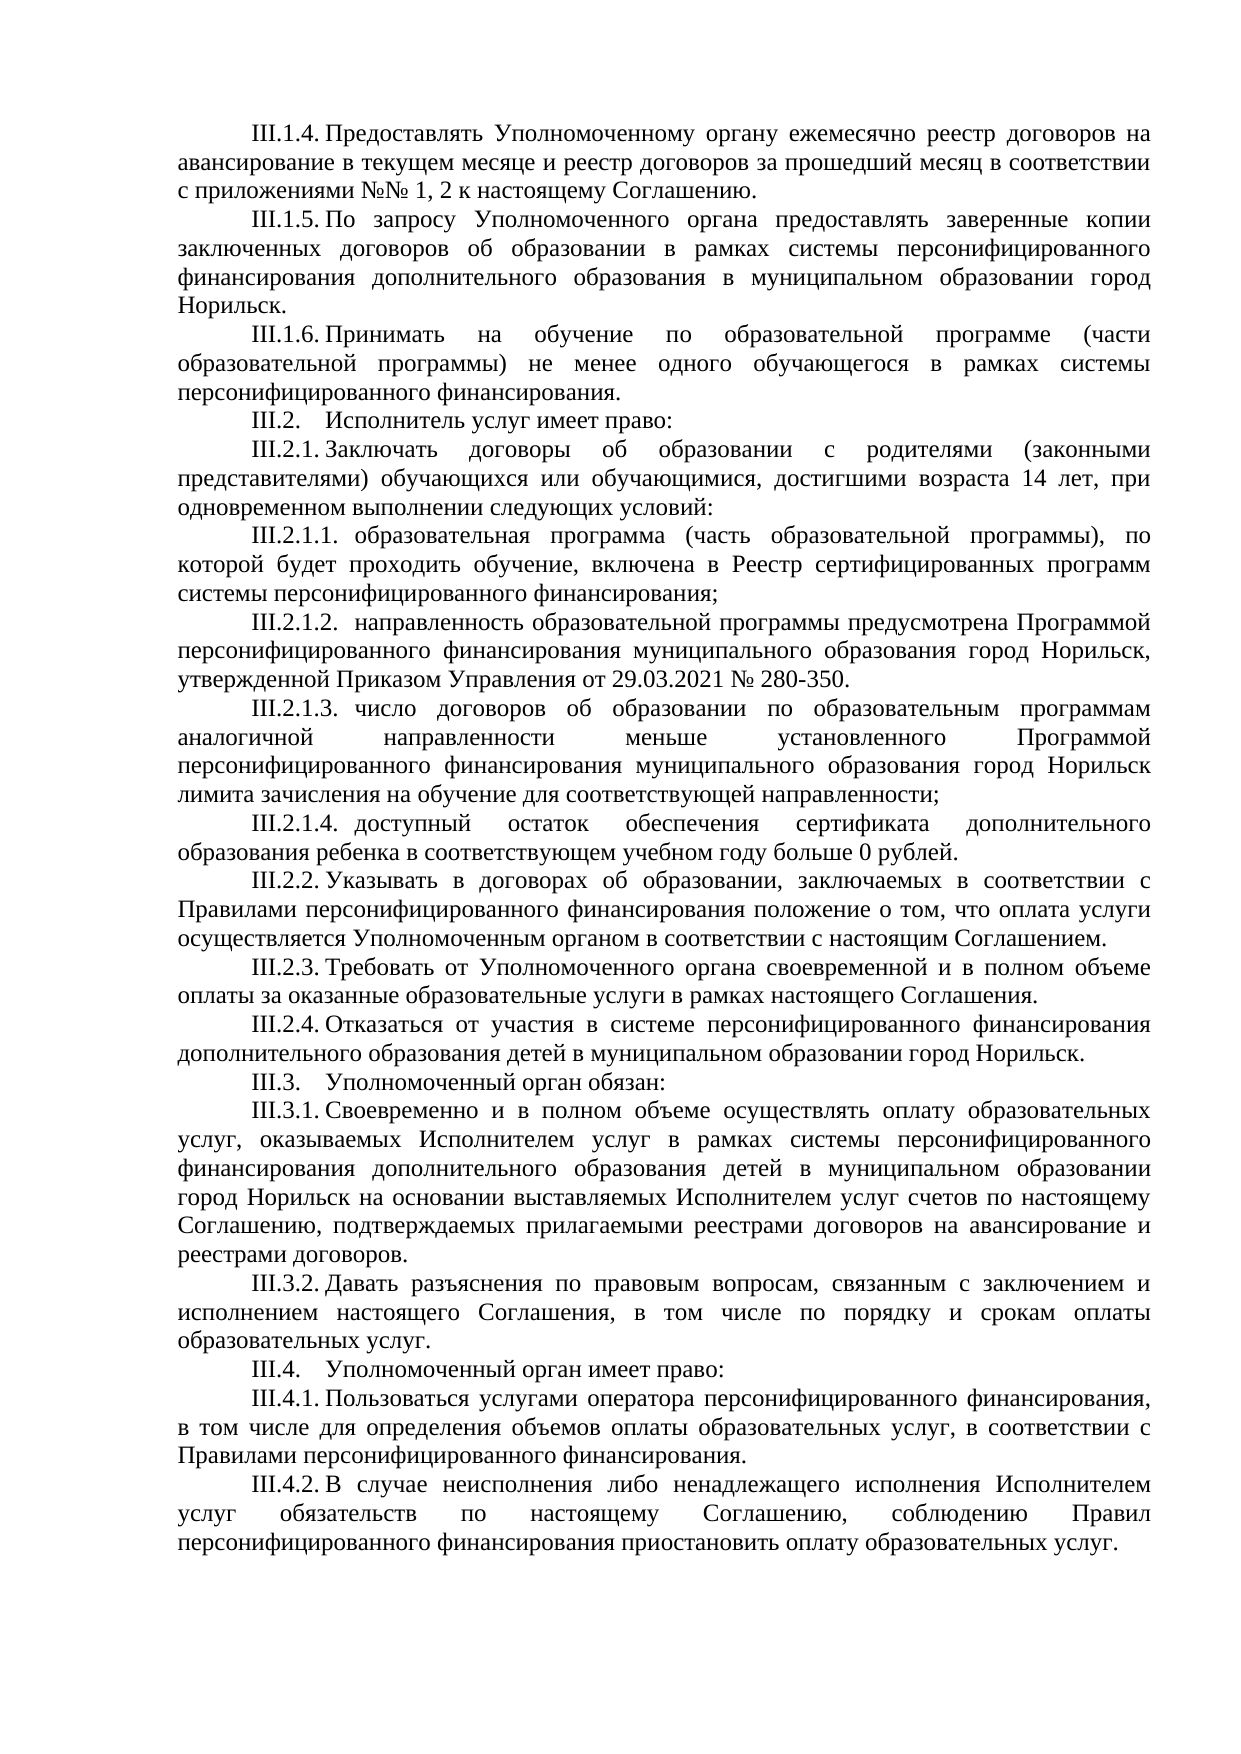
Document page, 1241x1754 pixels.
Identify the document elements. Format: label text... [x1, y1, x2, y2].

list доступный остаток обеспечения сертификата дополнительного образования ребенка в соответствующем учебном году больше 0 рублей. [177, 808, 1152, 866]
list Требовать от Уполномоченного органа своевременной и в полном объеме оплаты за оказанные образовательные услуги в рамках настоящего Соглашения. [177, 952, 1152, 1009]
list Уполномоченный орган обязан: [177, 1067, 1152, 1096]
list Предоставлять Уполномоченному органу ежемесячно реестр договоров на авансирование в текущем месяце и реестр договоров за прошедший месяц в соответствии с приложениями №№ 1, 2 к настоящему Соглашению. [177, 118, 1152, 204]
list направленность образовательной программы предусмотрена Программой персонифицированного финансирования муниципального образования город Норильск, утвержденной Приказом Управления от 29.03.2021 № 280-350. [177, 607, 1152, 693]
list Принимать на обучение по образовательной программе (части образовательной программы) не менее одного обучающегося в рамках системы персонифицированного финансирования. [177, 319, 1152, 406]
list Давать разъяснения по правовым вопросам, связанным с заключением и исполнением настоящего Соглашения, в том числе по порядку и срокам оплаты образовательных услуг. [177, 1268, 1152, 1354]
list По запросу Уполномоченного органа предоставлять заверенные копии заключенных договоров об образовании в рамках системы персонифицированного финансирования дополнительного образования в муниципальном образовании город Норильск. [177, 204, 1152, 319]
list Исполнитель услуг имеет право: [177, 406, 1152, 434]
list Заключать договоры об образовании с родителями (законными представителями) обучающихся или обучающимися, достигшими возраста 14 лет, при одновременном выполнении следующих условий: [177, 434, 1152, 521]
list Пользоваться услугами оператора персонифицированного финансирования, в том числе для определения объемов оплаты образовательных услуг, в соответствии с Правилами персонифицированного финансирования. [177, 1383, 1152, 1469]
list Указывать в договорах об образовании, заключаемых в соответствии с Правилами персонифицированного финансирования положение о том, что оплата услуги осуществляется Уполномоченным органом в соответствии с настоящим Соглашением. [177, 866, 1152, 952]
list Отказаться от участия в системе персонифицированного финансирования дополнительного образования детей в муниципальном образовании город Норильск. [177, 1009, 1152, 1067]
list Уполномоченный орган имеет право: [177, 1354, 1152, 1383]
list Своевременно и в полном объеме осуществлять оплату образовательных услуг, оказываемых Исполнителем услуг в рамках системы персонифицированного финансирования дополнительного образования детей в муниципальном образовании город Норильск на основании выставляемых Исполнителем услуг счетов по настоящему Соглашению, подтверждаемых прилагаемыми реестрами договоров на авансирование и реестрами договоров. [177, 1096, 1152, 1268]
list В случае неисполнения либо ненадлежащего исполнения Исполнителем услуг обязательств по настоящему Соглашению, соблюдению Правил персонифицированного финансирования приостановить оплату образовательных услуг. [177, 1469, 1152, 1556]
list число договоров об образовании по образовательным программам аналогичной направленности меньше установленного Программой персонифицированного финансирования муниципального образования город Норильск лимита зачисления на обучение для соответствующей направленности; [177, 693, 1152, 808]
list образовательная программа (часть образовательной программы), по которой будет проходить обучение, включена в Реестр сертифицированных программ системы персонифицированного финансирования; [177, 521, 1152, 607]
